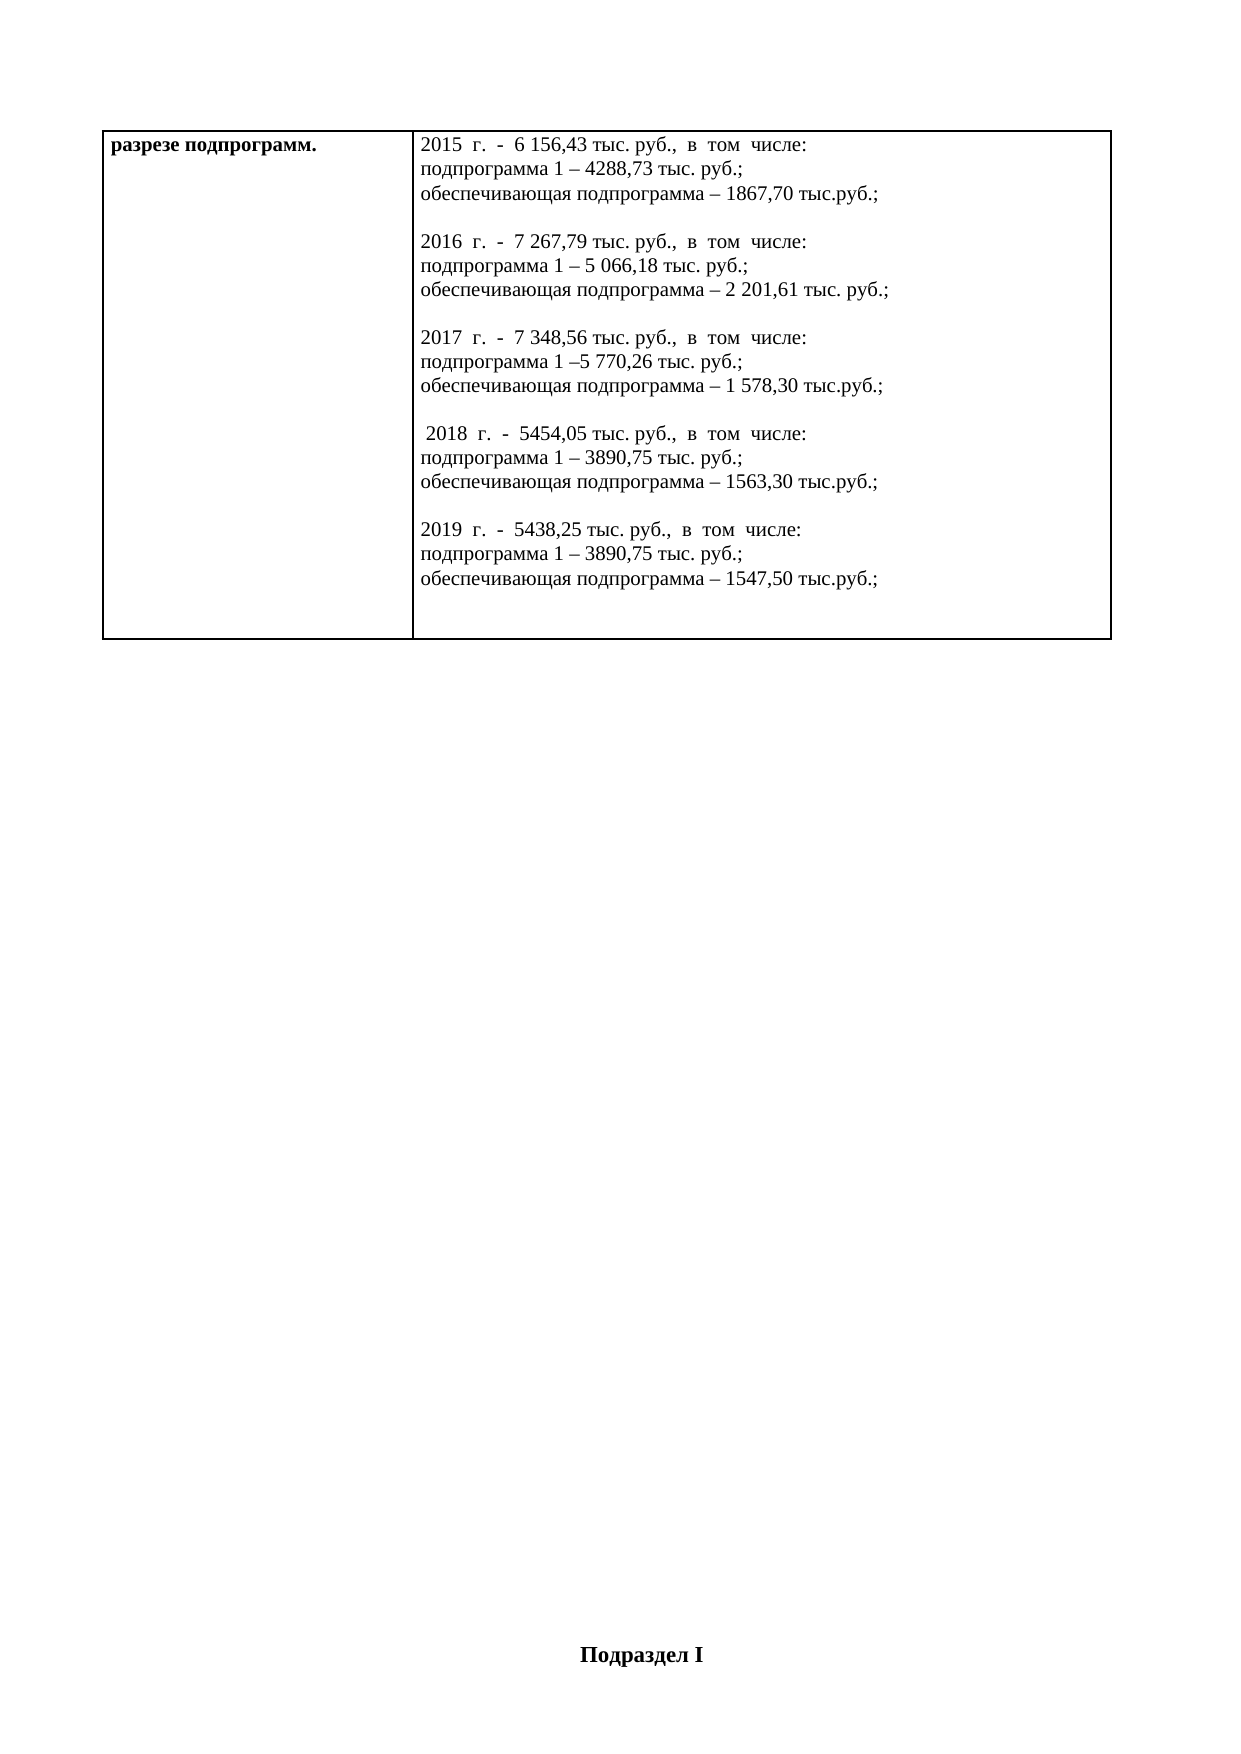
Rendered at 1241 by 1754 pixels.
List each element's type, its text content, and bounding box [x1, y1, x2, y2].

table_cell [414, 132, 1110, 638]
text Подраздел I [118, 1641, 1165, 1667]
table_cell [104, 132, 412, 638]
